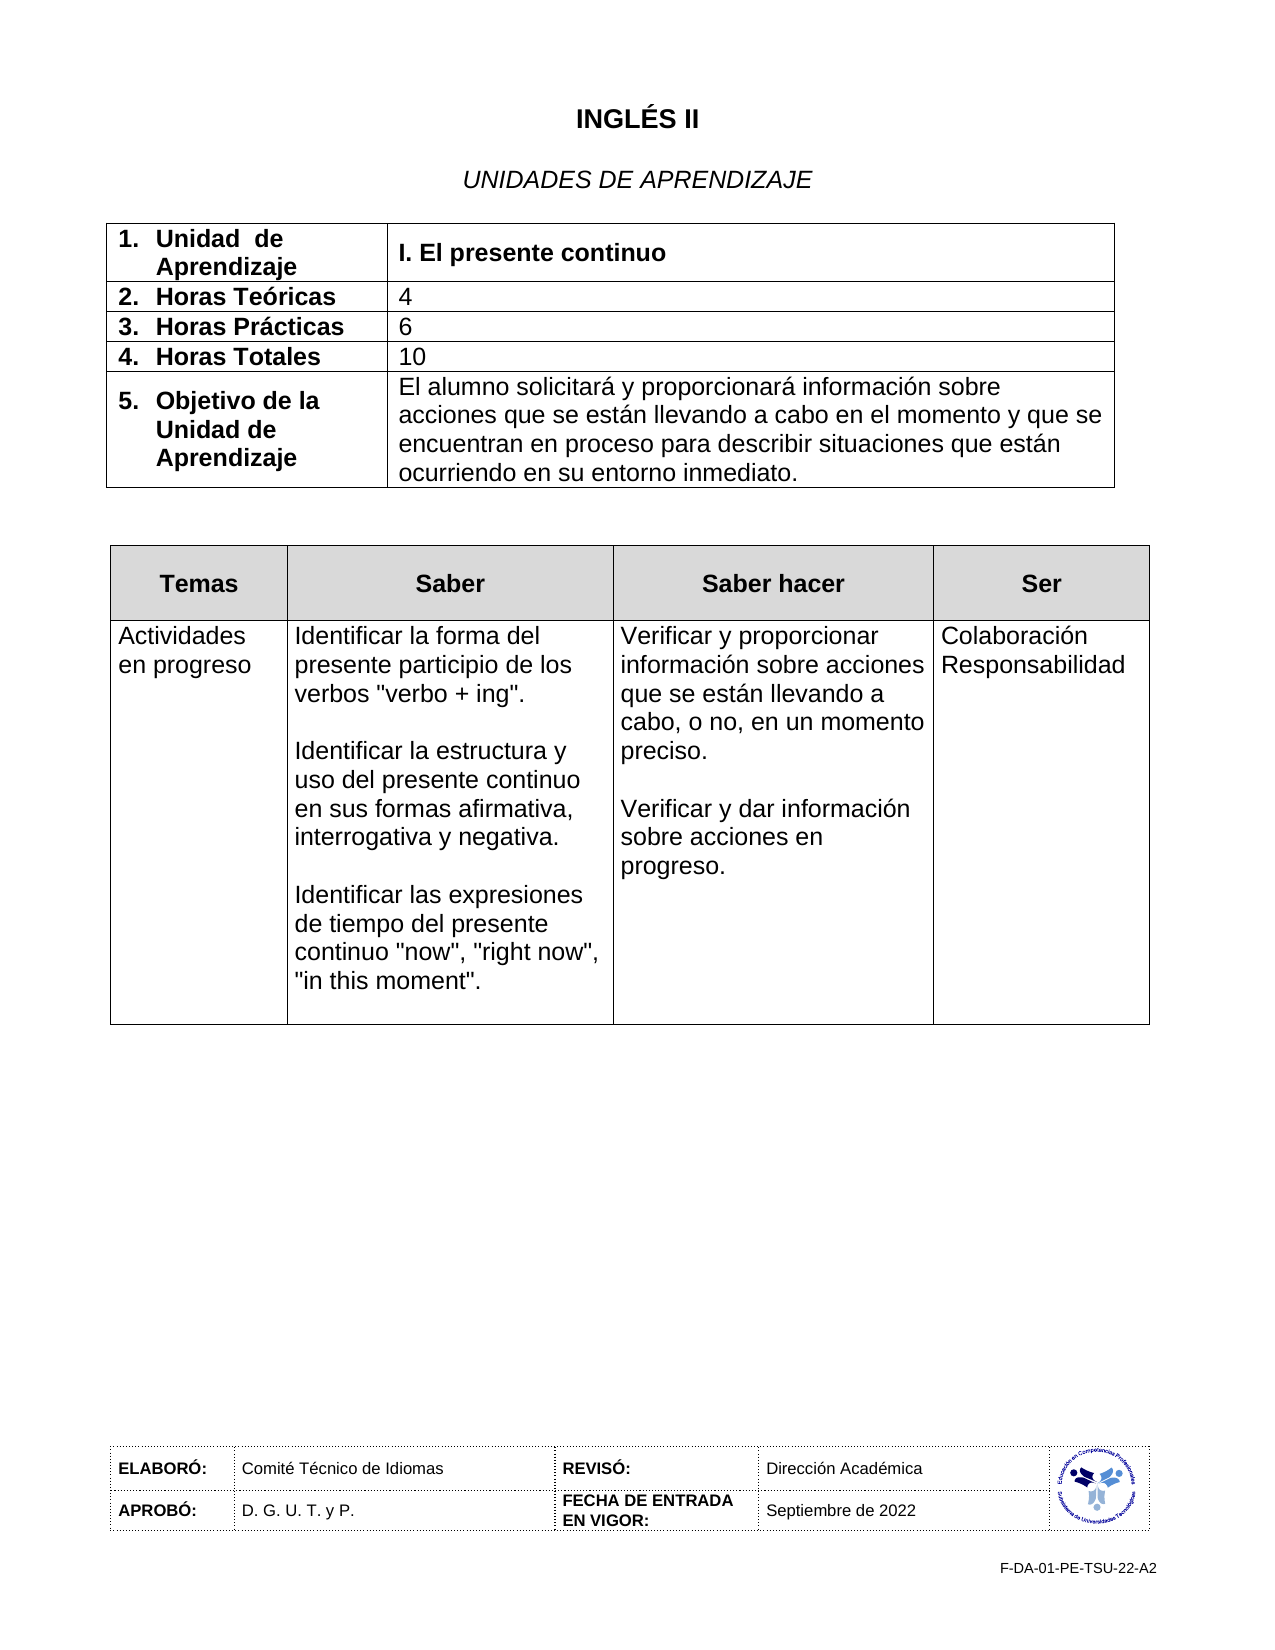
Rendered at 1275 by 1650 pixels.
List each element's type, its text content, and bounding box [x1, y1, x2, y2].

table_cell 4 [388, 282, 1114, 311]
table_cell Horas Totales [107, 342, 387, 371]
text UNIDADES DE APRENDIZAJE [118, 165, 1157, 194]
text INGLÉS II [118, 103, 1157, 134]
table_cell Verificar y proporcionar información sobre acciones que se están llevando a cabo, o no, en un momento preciso. Verificar y dar información sobre acciones en progreso. [614, 621, 933, 1024]
table_cell El alumno solicitará y proporcionará información sobre acciones que se están llevando a cabo en el momento y que se encuentran en proceso para describir situaciones que están ocurriendo en su entorno inmediato. [388, 372, 1114, 487]
table_cell Colaboración Responsabilidad [934, 621, 1149, 1024]
table_header Unidad de Aprendizaje [107, 224, 387, 281]
table_header Temas [111, 546, 287, 620]
table_header Saber hacer [614, 546, 933, 620]
table_cell 10 [388, 342, 1114, 371]
table_cell 6 [388, 312, 1114, 341]
table_cell Horas Teóricas [107, 282, 387, 311]
table_cell Horas Prácticas [107, 312, 387, 341]
table_header Saber [288, 546, 613, 620]
table_header I. El presente continuo [388, 224, 1114, 281]
table_cell Actividades en progreso [111, 621, 287, 1024]
table_cell Identificar la forma del presente participio de los verbos "verbo + ing". Identificar la estructura y uso del presente continuo en sus formas afirmativa, interrogativa y negativa. Identificar las expresiones de tiempo del presente continuo "now", "right now", "in this moment". [288, 621, 613, 1024]
table_cell Objetivo de la Unidad de Aprendizaje [107, 372, 387, 487]
table_header Ser [934, 546, 1149, 620]
